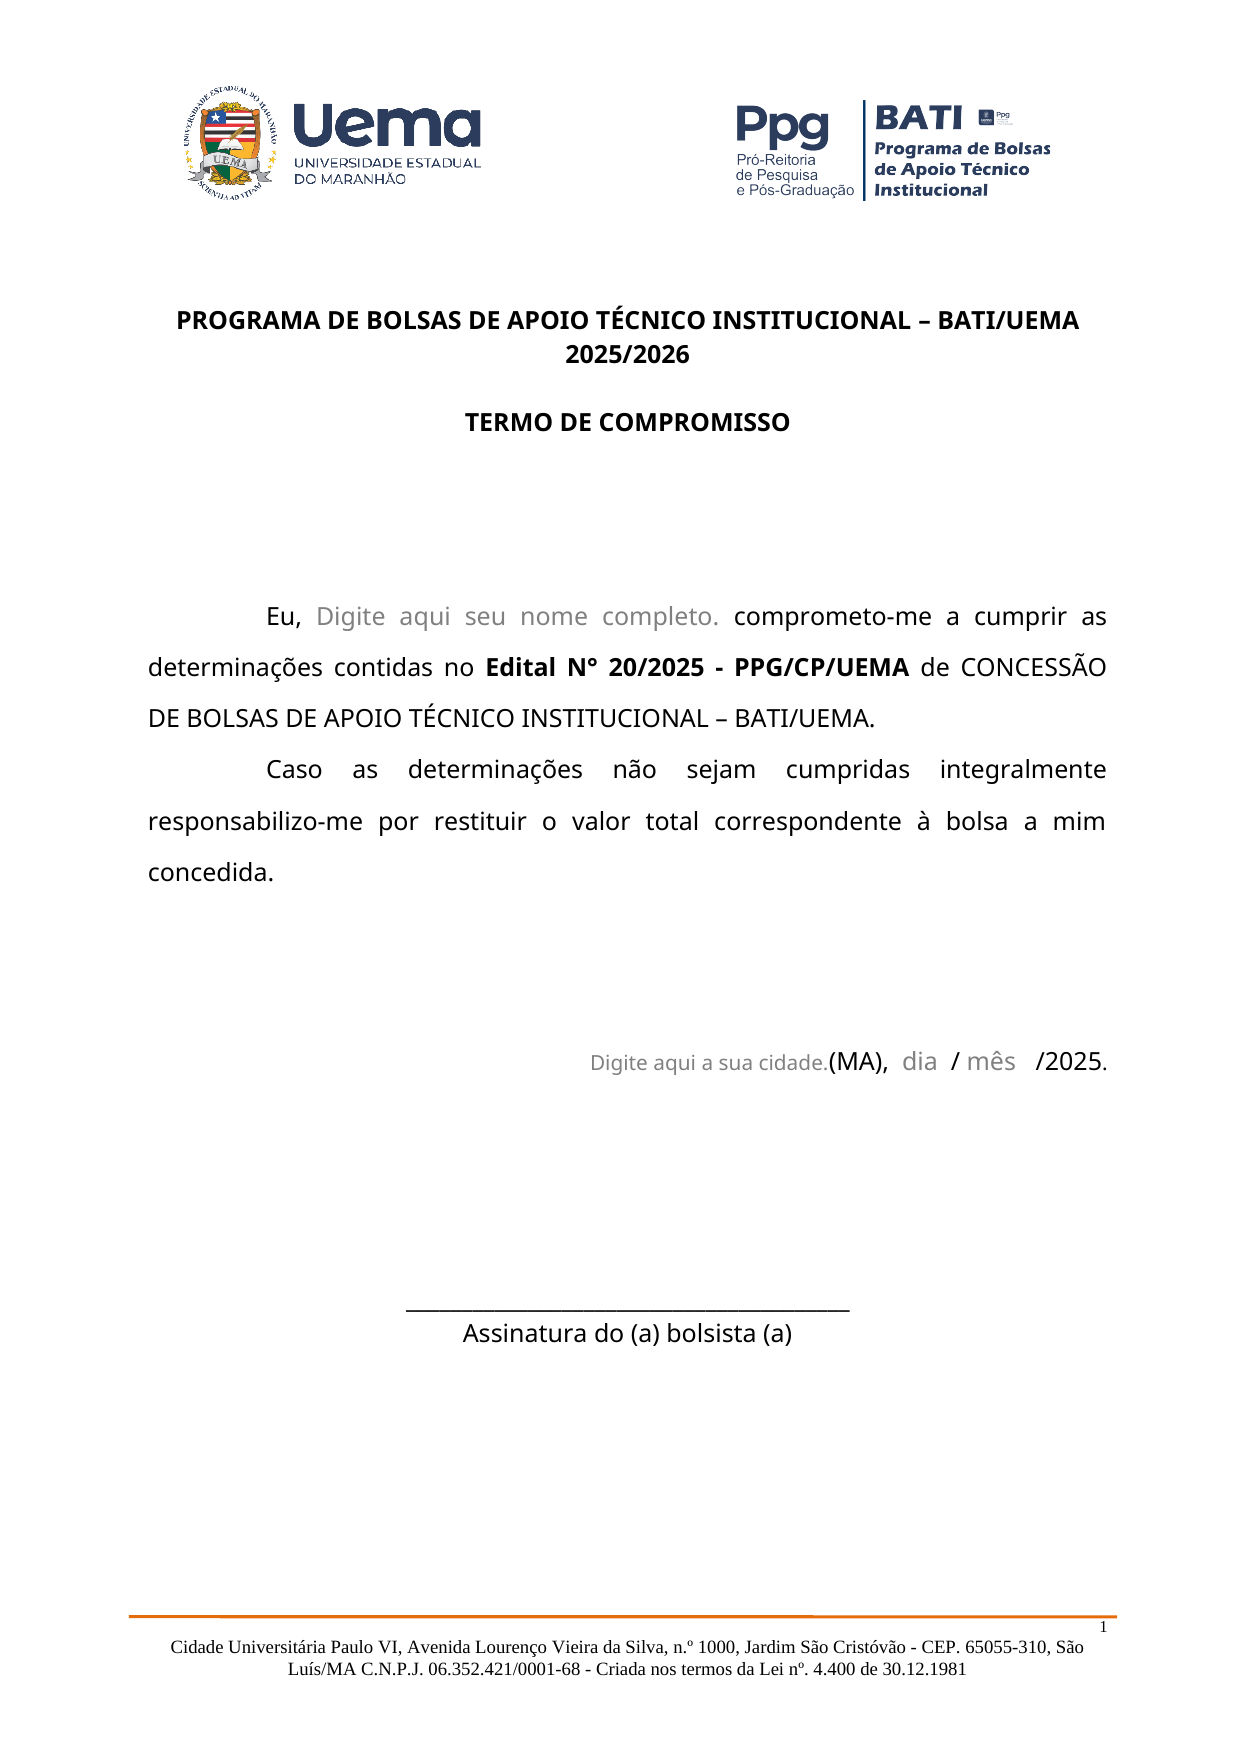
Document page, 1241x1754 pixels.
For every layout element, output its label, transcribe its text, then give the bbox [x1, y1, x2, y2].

picture [726, 90, 1050, 201]
picture [147, 48, 517, 237]
text Digite aqui a sua cidade.(MA), dia / mês /2025. [148, 1043, 1107, 1078]
text PROGRAMA DE BOLSAS DE APOIO TÉCNICO INSTITUCIONAL – BATI/UEMA 2025/2026 [148, 302, 1107, 371]
text Assinatura do (a) bolsista (a) [148, 1316, 1107, 1350]
text ________________________________________ [148, 1282, 1107, 1316]
text Caso as determinações não sejam cumpridas integralmente responsabilizo-me por restituir o valor total correspondente à bolsa a mim concedida. [148, 752, 1107, 888]
text TERMO DE COMPROMISSO [148, 405, 1107, 439]
text Eu, Digite aqui seu nome completo. comprometo-me a cumprir as determinações contidas no Edital N° 20/2025 - PPG/CP/UEMA de CONCESSÃO DE BOLSAS DE APOIO TÉCNICO INSTITUCIONAL – BATI/UEMA. [148, 599, 1107, 735]
